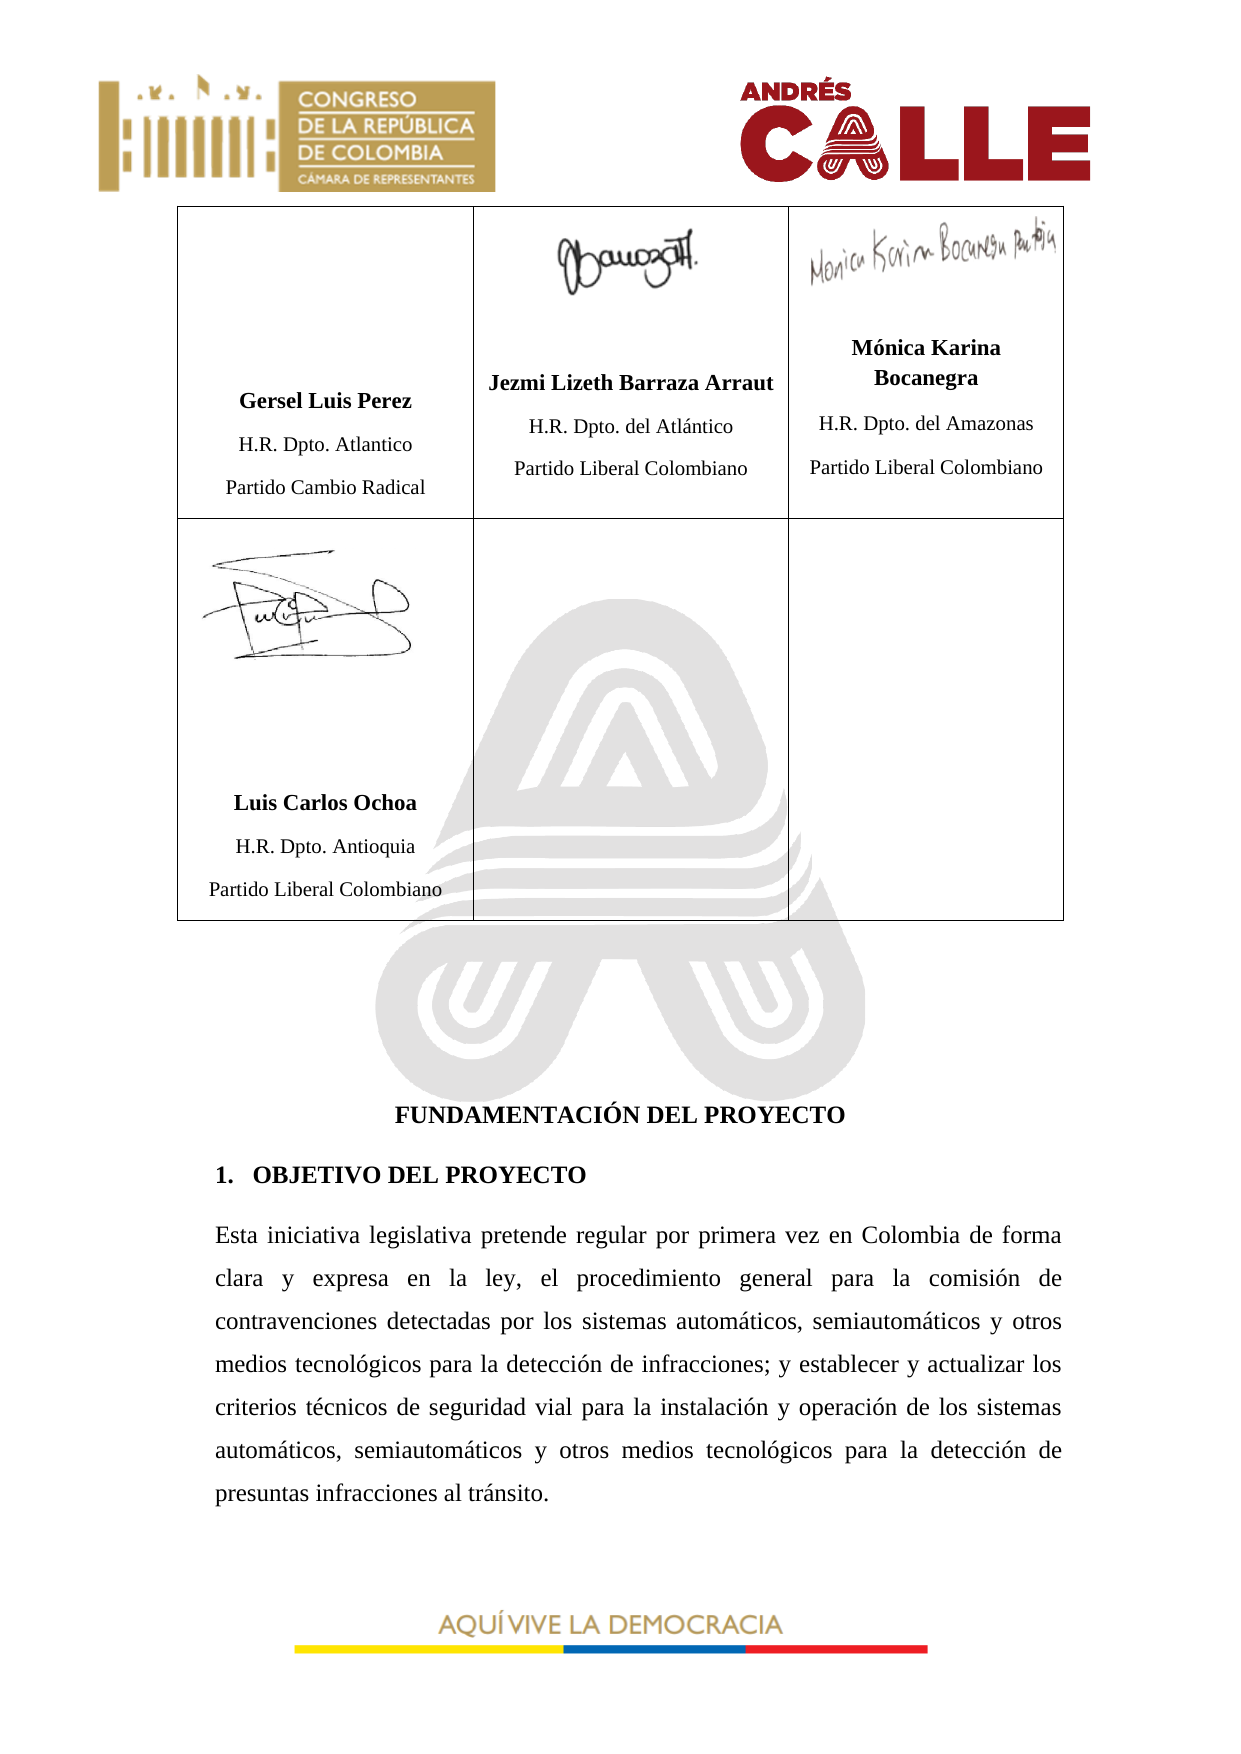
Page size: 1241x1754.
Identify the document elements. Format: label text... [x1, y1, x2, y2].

picture [282, 1603, 958, 1715]
table_cell Jezmi Lizeth Barraza Arraut H.R. Dpto. del Atlántico Partido Liberal Colombiano [474, 207, 788, 517]
picture [740, 76, 1091, 182]
table_cell [789, 519, 1063, 920]
table_cell [474, 519, 788, 920]
picture [375, 921, 865, 1100]
text FUNDAMENTACIÓN DEL PROYECTO [177, 1100, 1063, 1129]
picture [98, 74, 496, 192]
table_cell Luis Carlos Ochoa H.R. Dpto. Antioquia Partido Liberal Colombiano [178, 519, 473, 920]
table_cell Mónica Karina Bocanegra H.R. Dpto. del Amazonas Partido Liberal Colombiano [789, 207, 1063, 517]
table_cell Gersel Luis Perez H.R. Dpto. Atlantico Partido Cambio Radical [178, 207, 473, 517]
text Esta iniciativa legislativa pretende regular por primera vez en Colombia de forma clara y expresa en la ley, el procedimiento general para la comisión de contravenciones detectadas por los sistemas automáticos, semiautomáticos y otros medios tecnológicos para la detección de infracciones; y establecer y actualizar los criterios técnicos de seguridad vial para la instalación y operación de los sistemas automáticos, semiautomáticos y otros medios tecnológicos para la detección de presuntas infracciones al tránsito. [215, 1220, 1063, 1507]
list OBJETIVO DEL PROYECTO [215, 1160, 1063, 1189]
